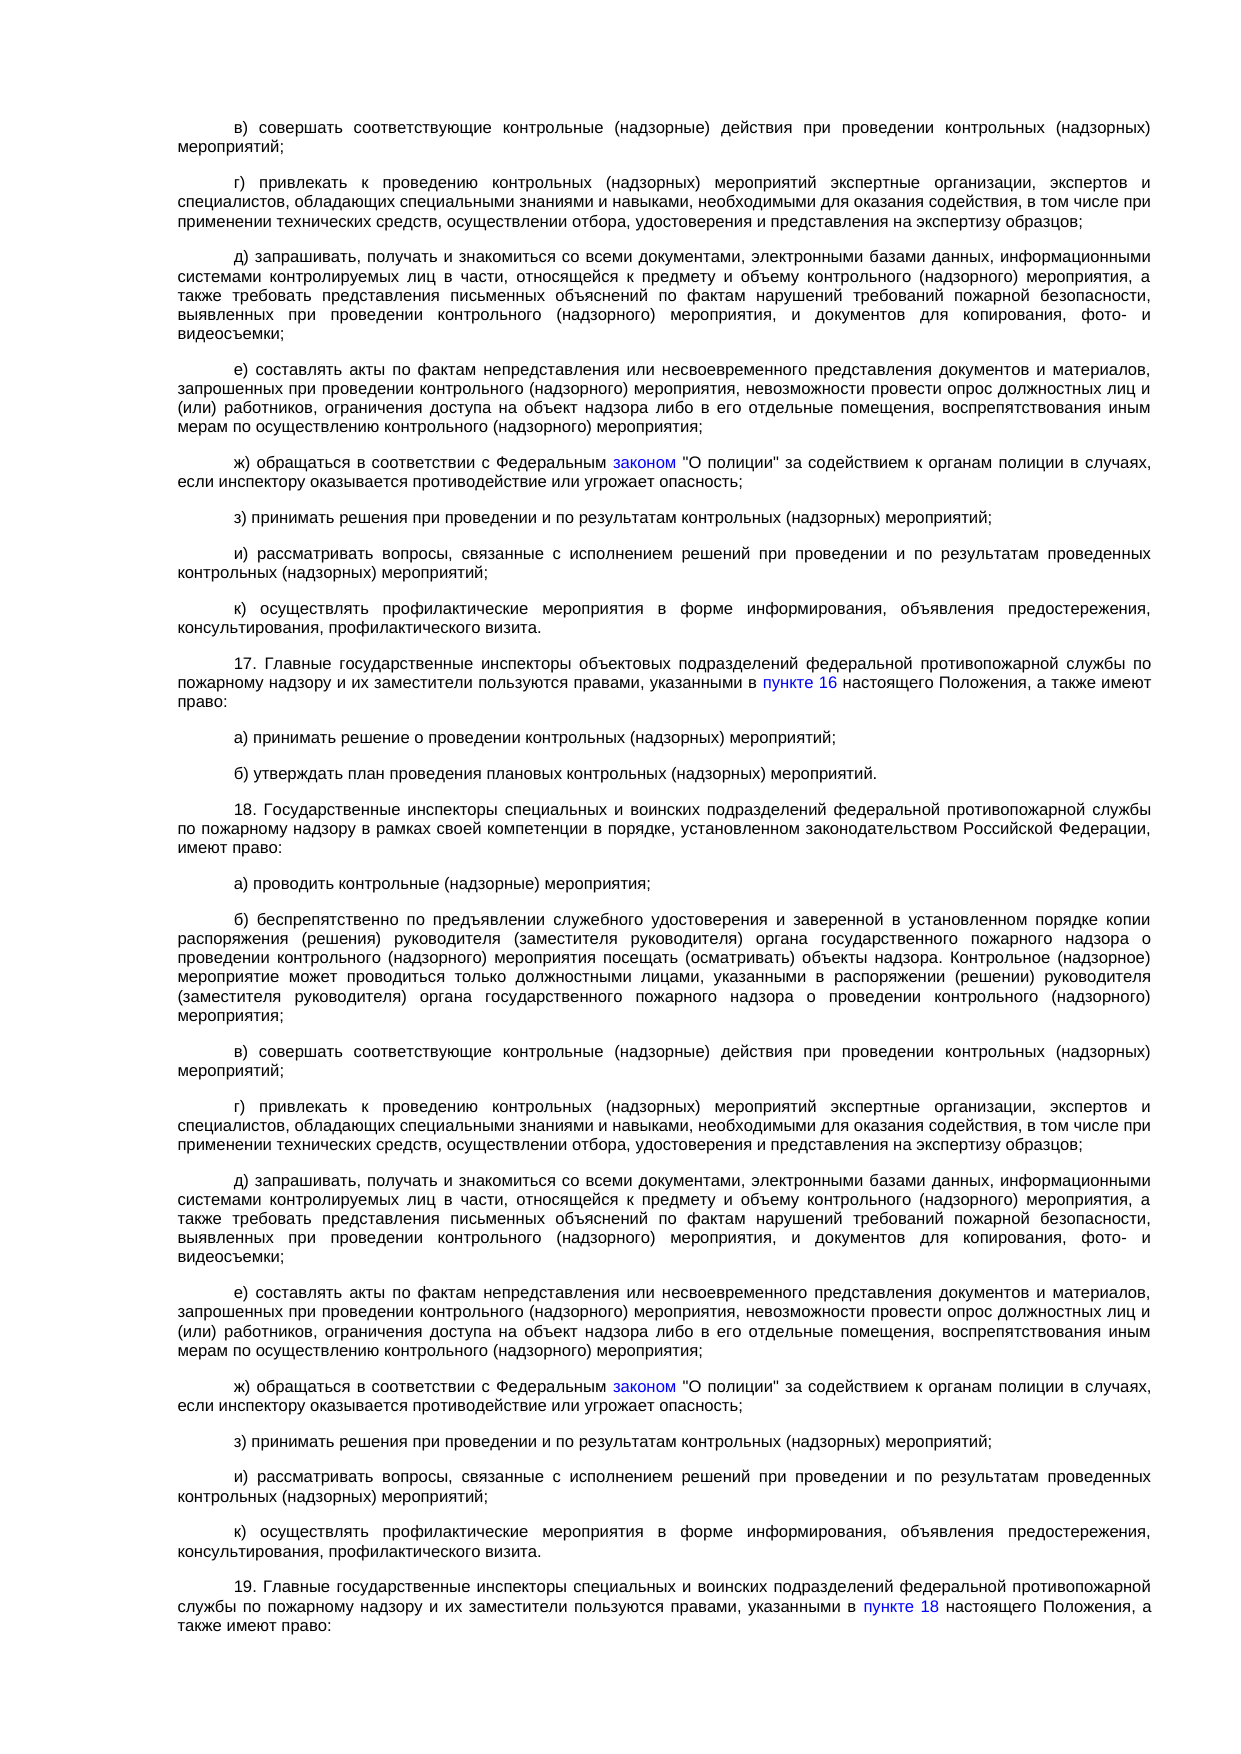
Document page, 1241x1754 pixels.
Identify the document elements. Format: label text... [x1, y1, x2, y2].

text д) запрашивать, получать и знакомиться со всеми документами, электронными базами данных, информационными системами контролируемых лиц в части, относящейся к предмету и объему контрольного (надзорного) мероприятия, а также требовать представления письменных объяснений по фактам нарушений требований пожарной безопасности, выявленных при проведении контрольного (надзорного) мероприятия, и документов для копирования, фото- и видеосъемки; [177, 247, 1152, 343]
text и) рассматривать вопросы, связанные с исполнением решений при проведении и по результатам проведенных контрольных (надзорных) мероприятий; [177, 544, 1152, 582]
text г) привлекать к проведению контрольных (надзорных) мероприятий экспертные организации, экспертов и специалистов, обладающих специальными знаниями и навыками, необходимыми для оказания содействия, в том числе при применении технических средств, осуществлении отбора, удостоверения и представления на экспертизу образцов; [177, 1096, 1152, 1154]
text ж) обращаться в соответствии с Федеральным законом "О полиции" за содействием к органам полиции в случаях, если инспектору оказывается противодействие или угрожает опасность; [177, 453, 1152, 491]
text 19. Главные государственные инспекторы специальных и воинских подразделений федеральной противопожарной службы по пожарному надзору и их заместители пользуются правами, указанными в пункте 18 настоящего Положения, а также имеют право: [177, 1577, 1152, 1635]
text д) запрашивать, получать и знакомиться со всеми документами, электронными базами данных, информационными системами контролируемых лиц в части, относящейся к предмету и объему контрольного (надзорного) мероприятия, а также требовать представления письменных объяснений по фактам нарушений требований пожарной безопасности, выявленных при проведении контрольного (надзорного) мероприятия, и документов для копирования, фото- и видеосъемки; [177, 1171, 1152, 1266]
text з) принимать решения при проведении и по результатам контрольных (надзорных) мероприятий; [177, 1431, 1152, 1451]
text к) осуществлять профилактические мероприятия в форме информирования, объявления предостережения, консультирования, профилактического визита. [177, 599, 1152, 637]
text е) составлять акты по фактам непредставления или несвоевременного представления документов и материалов, запрошенных при проведении контрольного (надзорного) мероприятия, невозможности провести опрос должностных лиц и (или) работников, ограничения доступа на объект надзора либо в его отдельные помещения, воспрепятствования иным мерам по осуществлению контрольного (надзорного) мероприятия; [177, 1283, 1152, 1360]
text г) привлекать к проведению контрольных (надзорных) мероприятий экспертные организации, экспертов и специалистов, обладающих специальными знаниями и навыками, необходимыми для оказания содействия, в том числе при применении технических средств, осуществлении отбора, удостоверения и представления на экспертизу образцов; [177, 173, 1152, 231]
text б) беспрепятственно по предъявлении служебного удостоверения и заверенной в установленном порядке копии распоряжения (решения) руководителя (заместителя руководителя) органа государственного пожарного надзора о проведении контрольного (надзорного) мероприятия посещать (осматривать) объекты надзора. Контрольное (надзорное) мероприятие может проводиться только должностными лицами, указанными в распоряжении (решении) руководителя (заместителя руководителя) органа государственного пожарного надзора о проведении контрольного (надзорного) мероприятия; [177, 910, 1152, 1025]
text з) принимать решения при проведении и по результатам контрольных (надзорных) мероприятий; [177, 508, 1152, 527]
text 18. Государственные инспекторы специальных и воинских подразделений федеральной противопожарной службы по пожарному надзору в рамках своей компетенции в порядке, установленном законодательством Российской Федерации, имеют право: [177, 800, 1152, 857]
text к) осуществлять профилактические мероприятия в форме информирования, объявления предостережения, консультирования, профилактического визита. [177, 1522, 1152, 1561]
text е) составлять акты по фактам непредставления или несвоевременного представления документов и материалов, запрошенных при проведении контрольного (надзорного) мероприятия, невозможности провести опрос должностных лиц и (или) работников, ограничения доступа на объект надзора либо в его отдельные помещения, воспрепятствования иным мерам по осуществлению контрольного (надзорного) мероприятия; [177, 360, 1152, 436]
text в) совершать соответствующие контрольные (надзорные) действия при проведении контрольных (надзорных) мероприятий; [177, 118, 1152, 156]
text а) проводить контрольные (надзорные) мероприятия; [177, 874, 1152, 893]
text в) совершать соответствующие контрольные (надзорные) действия при проведении контрольных (надзорных) мероприятий; [177, 1041, 1152, 1080]
text а) принимать решение о проведении контрольных (надзорных) мероприятий; [177, 728, 1152, 747]
text 17. Главные государственные инспекторы объектовых подразделений федеральной противопожарной службы по пожарному надзору и их заместители пользуются правами, указанными в пункте 16 настоящего Положения, а также имеют право: [177, 654, 1152, 711]
text б) утверждать план проведения плановых контрольных (надзорных) мероприятий. [177, 764, 1152, 783]
text ж) обращаться в соответствии с Федеральным законом "О полиции" за содействием к органам полиции в случаях, если инспектору оказывается противодействие или угрожает опасность; [177, 1376, 1152, 1415]
text и) рассматривать вопросы, связанные с исполнением решений при проведении и по результатам проведенных контрольных (надзорных) мероприятий; [177, 1467, 1152, 1506]
